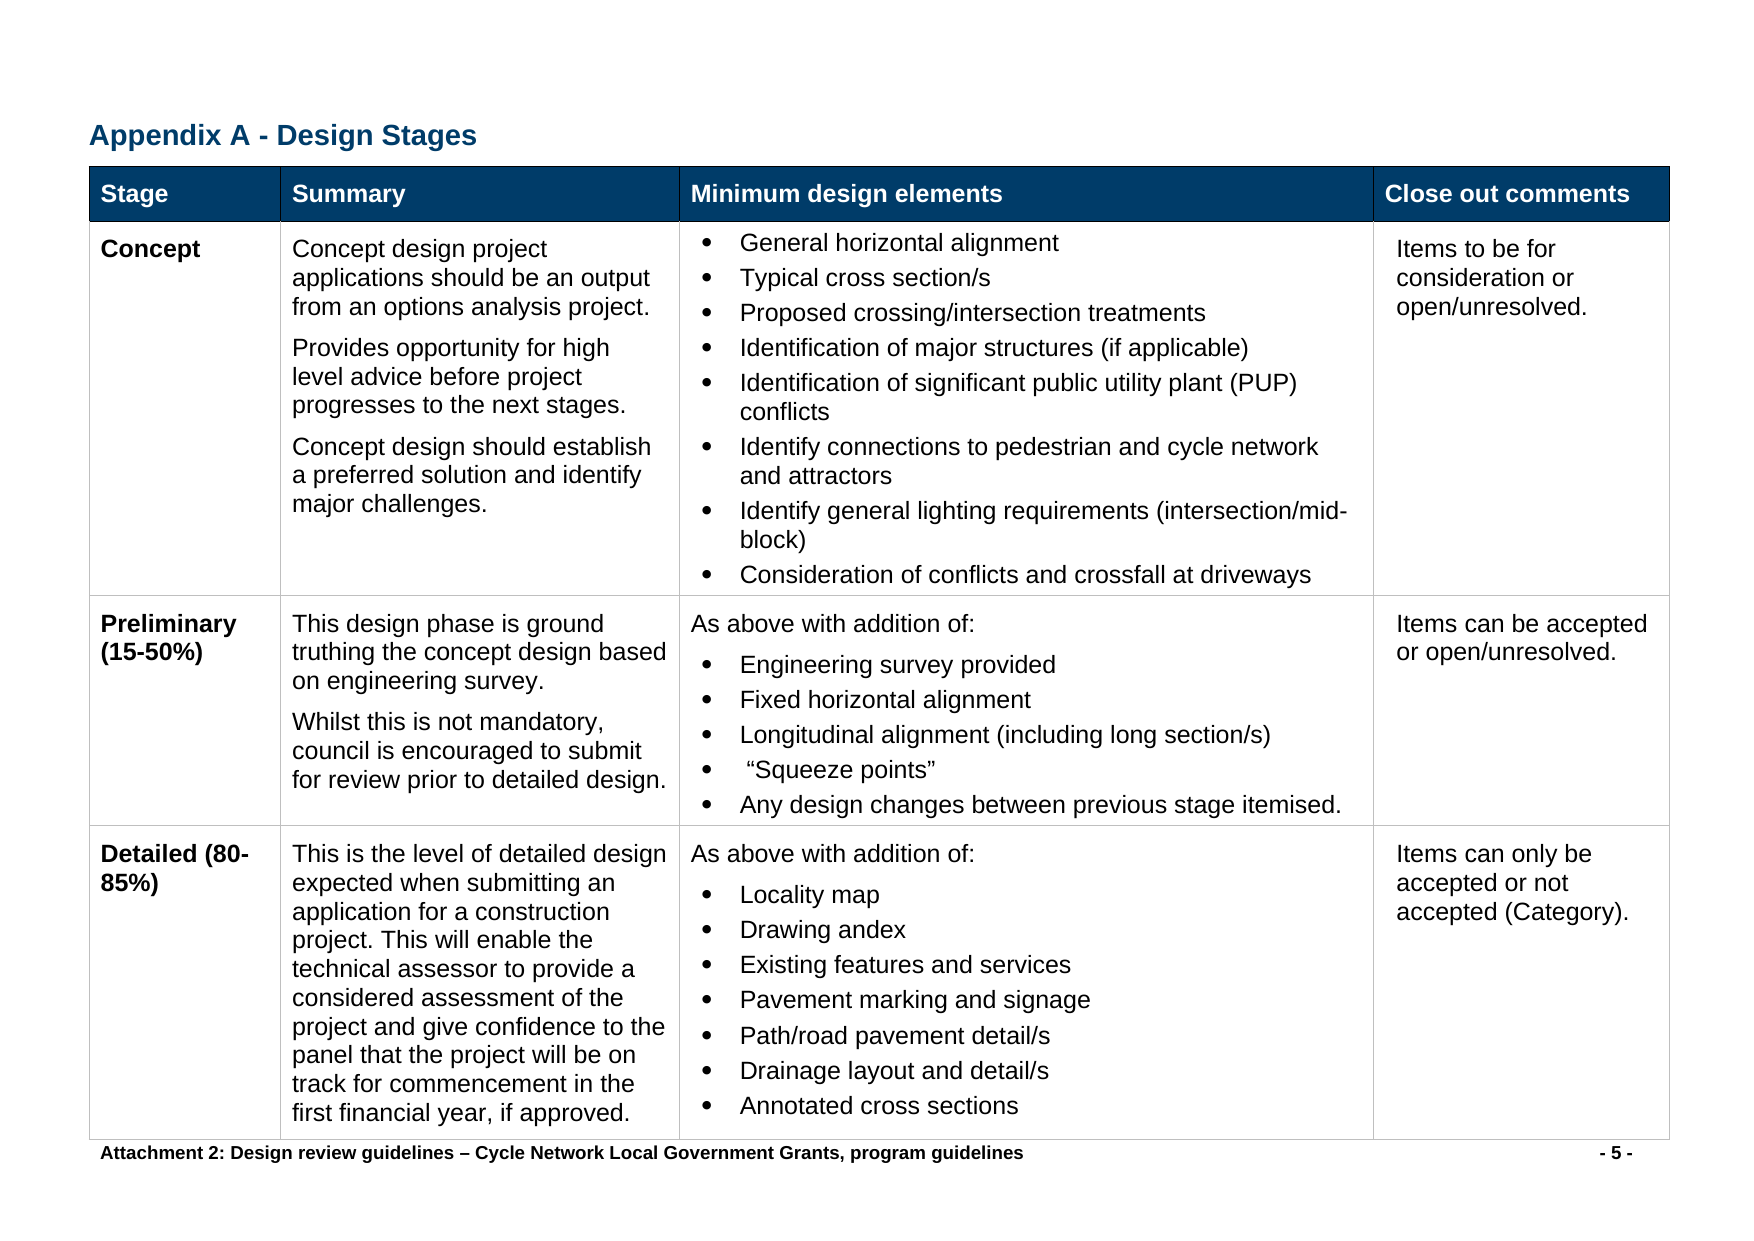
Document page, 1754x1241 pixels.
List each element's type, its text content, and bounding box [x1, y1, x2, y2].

table_header Summary [281, 167, 679, 221]
table_header Minimum design elements [680, 167, 1373, 221]
table_cell This design phase is ground truthing the concept design based on engineering survey. Whilst this is not mandatory, council is encouraged to submit for review prior to detailed design. [281, 596, 679, 825]
table_cell Items can be accepted or open/unresolved. [1374, 596, 1669, 825]
table_header Close out comments [1374, 167, 1669, 221]
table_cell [1374, 826, 1669, 1139]
table_cell As above with addition of: Engineering survey provided Fixed horizontal alignment Longitudinal alignment (including long section/s) “Squeeze points” Any design changes between previous stage itemised. [680, 596, 1373, 825]
subtitle Appendix A - Design Stages [89, 118, 1659, 151]
table_cell Concept design project applications should be an output from an options analysis project. Provides opportunity for high level advice before project progresses to the next stages. Concept design should establish a preferred solution and identify major challenges. [281, 222, 679, 595]
table_cell Items to be for consideration or open/unresolved. [1374, 222, 1669, 595]
table_cell General horizontal alignment Typical cross section/s Proposed crossing/intersection treatments Identification of major structures (if applicable) Identification of significant public utility plant (PUP) conflicts Identify connections to pedestrian and cycle network and attractors Identify general lighting requirements (intersection/mid-block) Consideration of conflicts and crossfall at driveways [680, 222, 1373, 595]
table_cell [680, 826, 1373, 1139]
table_cell Detailed (80-85%) [90, 826, 280, 1139]
table_cell Preliminary (15-50%) [90, 596, 280, 825]
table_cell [281, 826, 679, 1139]
table_header Stage [90, 167, 280, 221]
table_cell Concept [90, 222, 280, 595]
